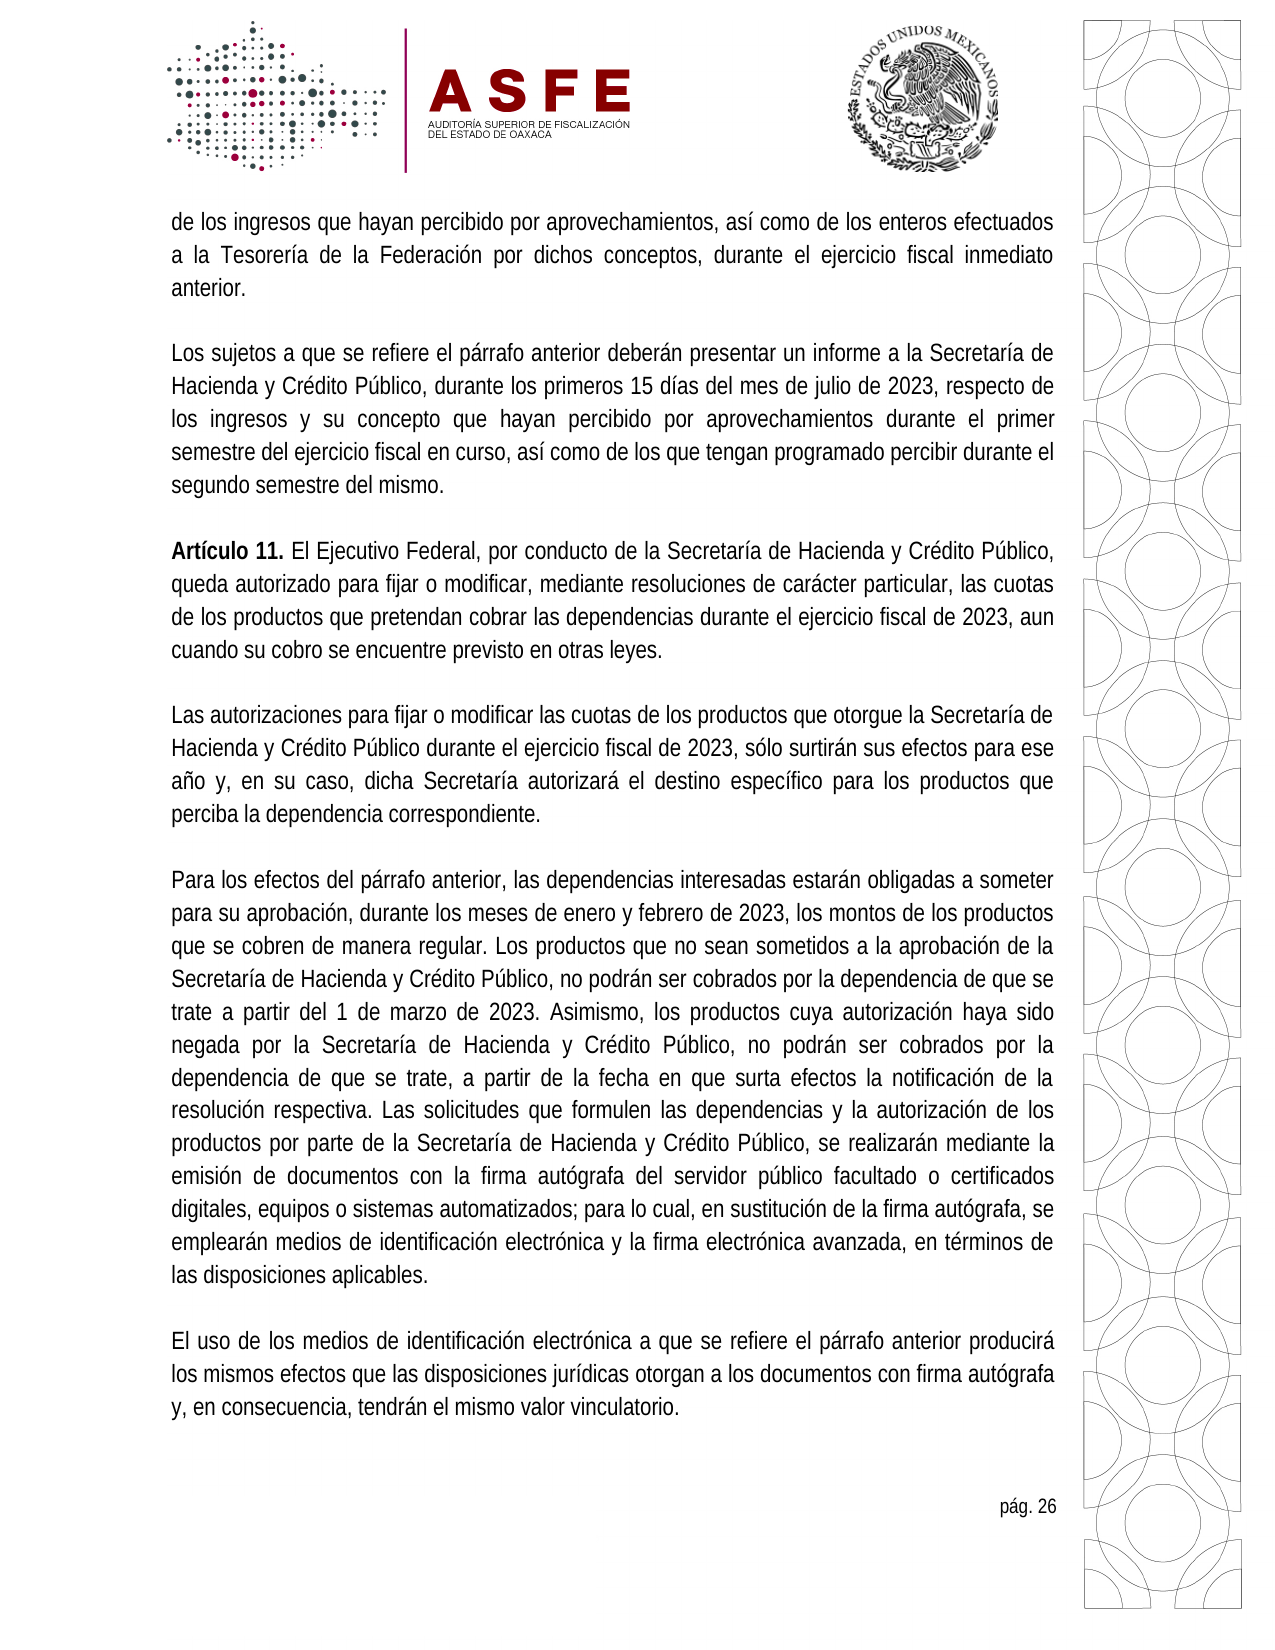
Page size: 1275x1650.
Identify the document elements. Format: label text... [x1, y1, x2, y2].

text Las autorizaciones para fijar o modificar las cuotas de los productos que otorgue la Secretaría de Hacienda y Crédito Público durante el ejercicio fiscal de 2023, sólo surtirán sus efectos para ese año y, en su caso, dicha Secretaría autorizará el destino específico para los productos que perciba la dependencia correspondiente. [171, 701, 1056, 828]
text Artículo 11. El Ejecutivo Federal, por conducto de la Secretaría de Hacienda y Crédito Público, queda autorizado para fijar o modificar, mediante resoluciones de carácter particular, las cuotas de los productos que pretendan cobrar las dependencias durante el ejercicio fiscal de 2023, aun cuando su cobro se encuentre previsto en otras leyes. [171, 536, 1056, 663]
text El uso de los medios de identificación electrónica a que se refiere el párrafo anterior producirá los mismos efectos que las disposiciones jurídicas otorgan a los documentos con firma autógrafa y, en consecuencia, tendrán el mismo valor vinculatorio. [171, 1326, 1056, 1420]
text Para los efectos del párrafo anterior, las dependencias interesadas estarán obligadas a someter para su aprobación, durante los meses de enero y febrero de 2023, los montos de los productos que se cobren de manera regular. Los productos que no sean sometidos a la aprobación de la Secretaría de Hacienda y Crédito Público, no podrán ser cobrados por la dependencia de que se trate a partir del 1 de marzo de 2023. Asimismo, los productos cuya autorización haya sido negada por la Secretaría de Hacienda y Crédito Público, no podrán ser cobrados por la dependencia de que se trate, a partir de la fecha en que surta efectos la notificación de la resolución respectiva. Las solicitudes que formulen las dependencias y la autorización de los productos por parte de la Secretaría de Hacienda y Crédito Público, se realizarán mediante la emisión de documentos con la firma autógrafa del servidor público facultado o certificados digitales, equipos o sistemas automatizados; para lo cual, en sustitución de la firma autógrafa, se emplearán medios de identificación electrónica y la firma electrónica avanzada, en términos de las disposiciones aplicables. [171, 865, 1056, 1289]
picture [167, 20, 1275, 1650]
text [171, 207, 1056, 301]
text Los sujetos a que se refiere el párrafo anterior deberán presentar un informe a la Secretaría de Hacienda y Crédito Público, durante los primeros 15 días del mes de julio de 2023, respecto de los ingresos y su concepto que hayan percibido por aprovechamientos durante el primer semestre del ejercicio fiscal en curso, así como de los que tengan programado percibir durante el segundo semestre del mismo. [171, 338, 1056, 499]
